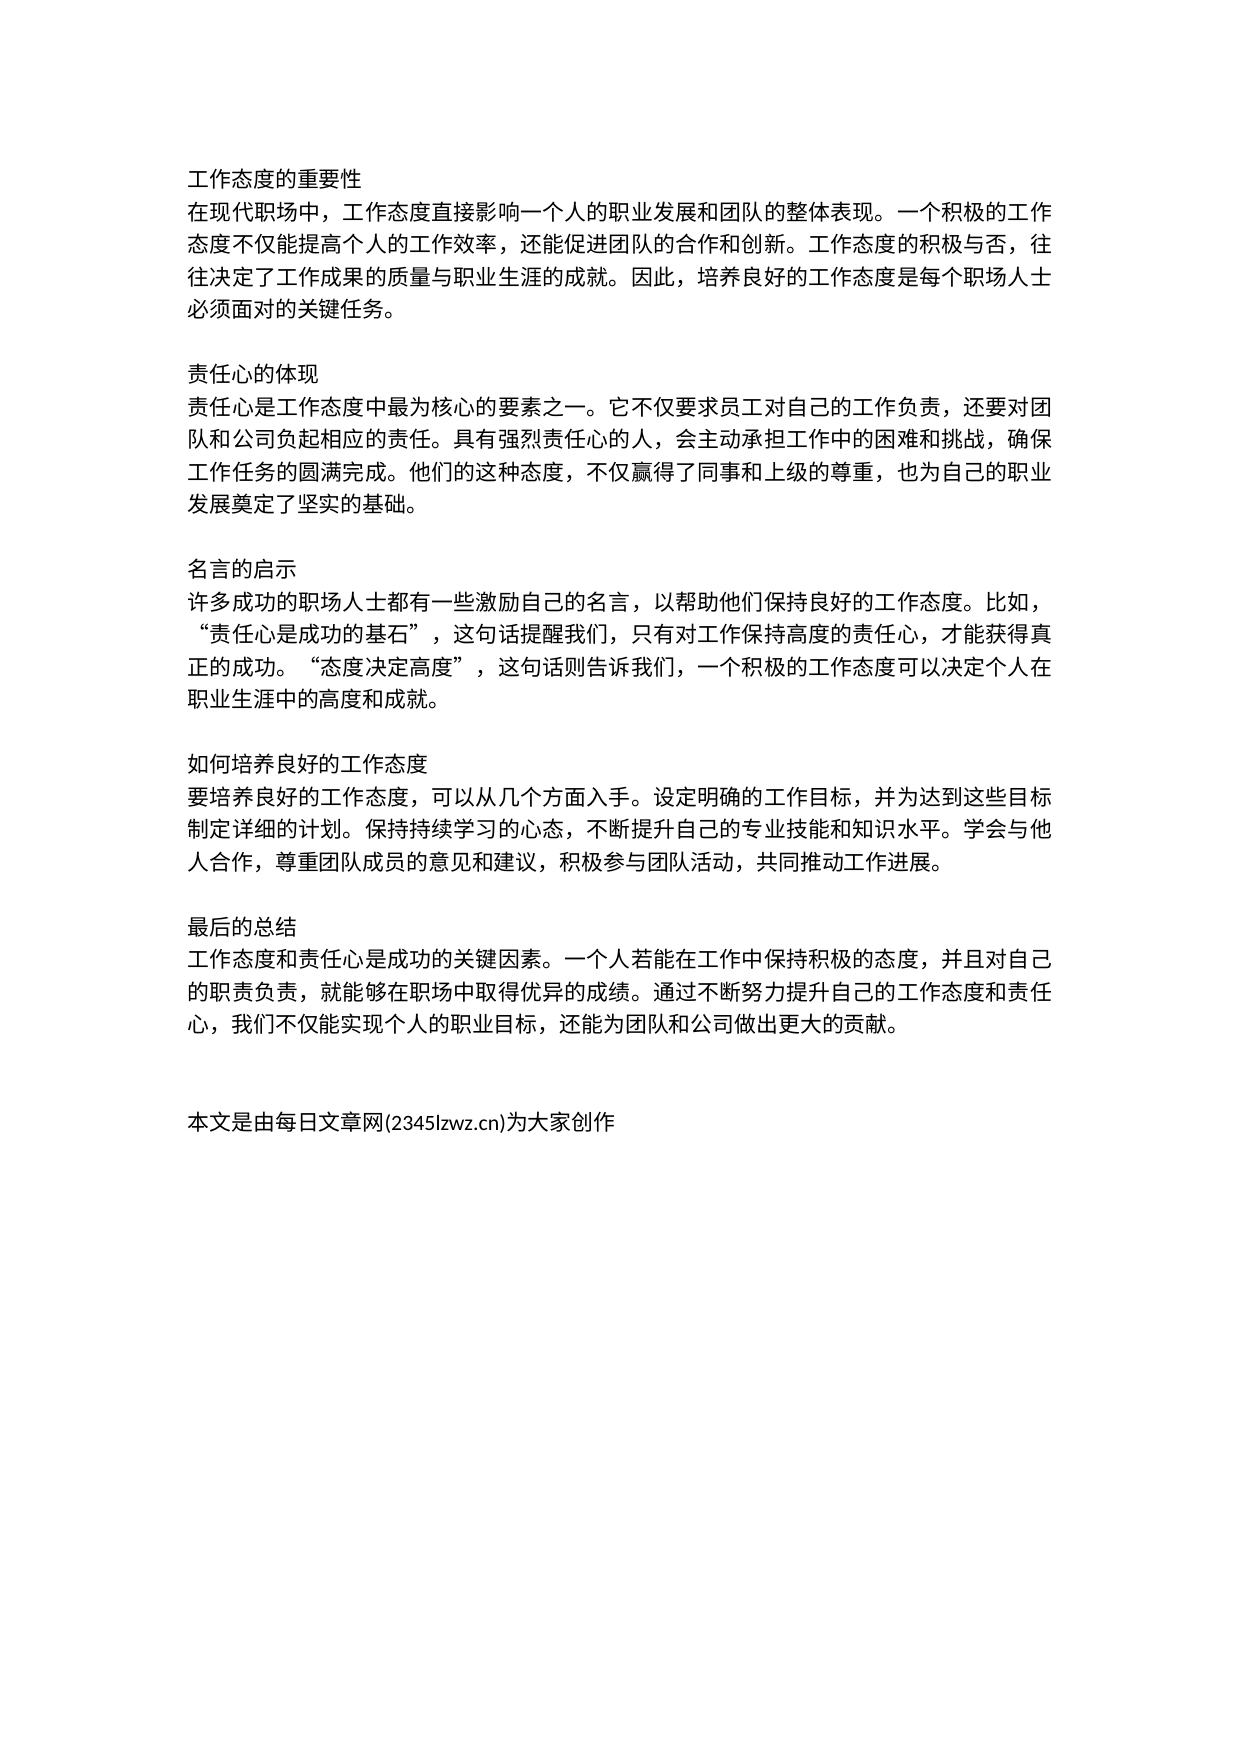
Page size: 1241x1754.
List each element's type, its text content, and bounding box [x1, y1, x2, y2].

text 工作态度和责任心是成功的关键因素。一个人若能在工作中保持积极的态度，并且对自己的职责负责，就能够在职场中取得优异的成绩。通过不断努力提升自己的工作态度和责任心，我们不仅能实现个人的职业目标，还能为团队和公司做出更大的贡献。 [187, 942, 1053, 1039]
text 在现代职场中，工作态度直接影响一个人的职业发展和团队的整体表现。一个积极的工作态度不仅能提高个人的工作效率，还能促进团队的合作和创新。工作态度的积极与否，往往决定了工作成果的质量与职业生涯的成就。因此，培养良好的工作态度是每个职场人士必须面对的关键任务。 [187, 194, 1053, 324]
text 责任心是工作态度中最为核心的要素之一。它不仅要求员工对自己的工作负责，还要对团队和公司负起相应的责任。具有强烈责任心的人，会主动承担工作中的困难和挑战，确保工作任务的圆满完成。他们的这种态度，不仅赢得了同事和上级的尊重，也为自己的职业发展奠定了坚实的基础。 [187, 389, 1053, 519]
text 许多成功的职场人士都有一些激励自己的名言，以帮助他们保持良好的工作态度。比如，“责任心是成功的基石”，这句话提醒我们，只有对工作保持高度的责任心，才能获得真正的成功。“态度决定高度”，这句话则告诉我们，一个积极的工作态度可以决定个人在职业生涯中的高度和成就。 [187, 584, 1053, 714]
text 责任心的体现 [187, 357, 1053, 389]
text 最后的总结 [187, 909, 1053, 942]
text 名言的启示 [187, 552, 1053, 584]
text 要培养良好的工作态度，可以从几个方面入手。设定明确的工作目标，并为达到这些目标制定详细的计划。保持持续学习的心态，不断提升自己的专业技能和知识水平。学会与他人合作，尊重团队成员的意见和建议，积极参与团队活动，共同推动工作进展。 [187, 779, 1053, 877]
text 工作态度的重要性 [187, 162, 1053, 194]
text 本文是由每日文章网(2345lzwz.cn)为大家创作 [187, 1104, 1053, 1137]
text 如何培养良好的工作态度 [187, 747, 1053, 779]
